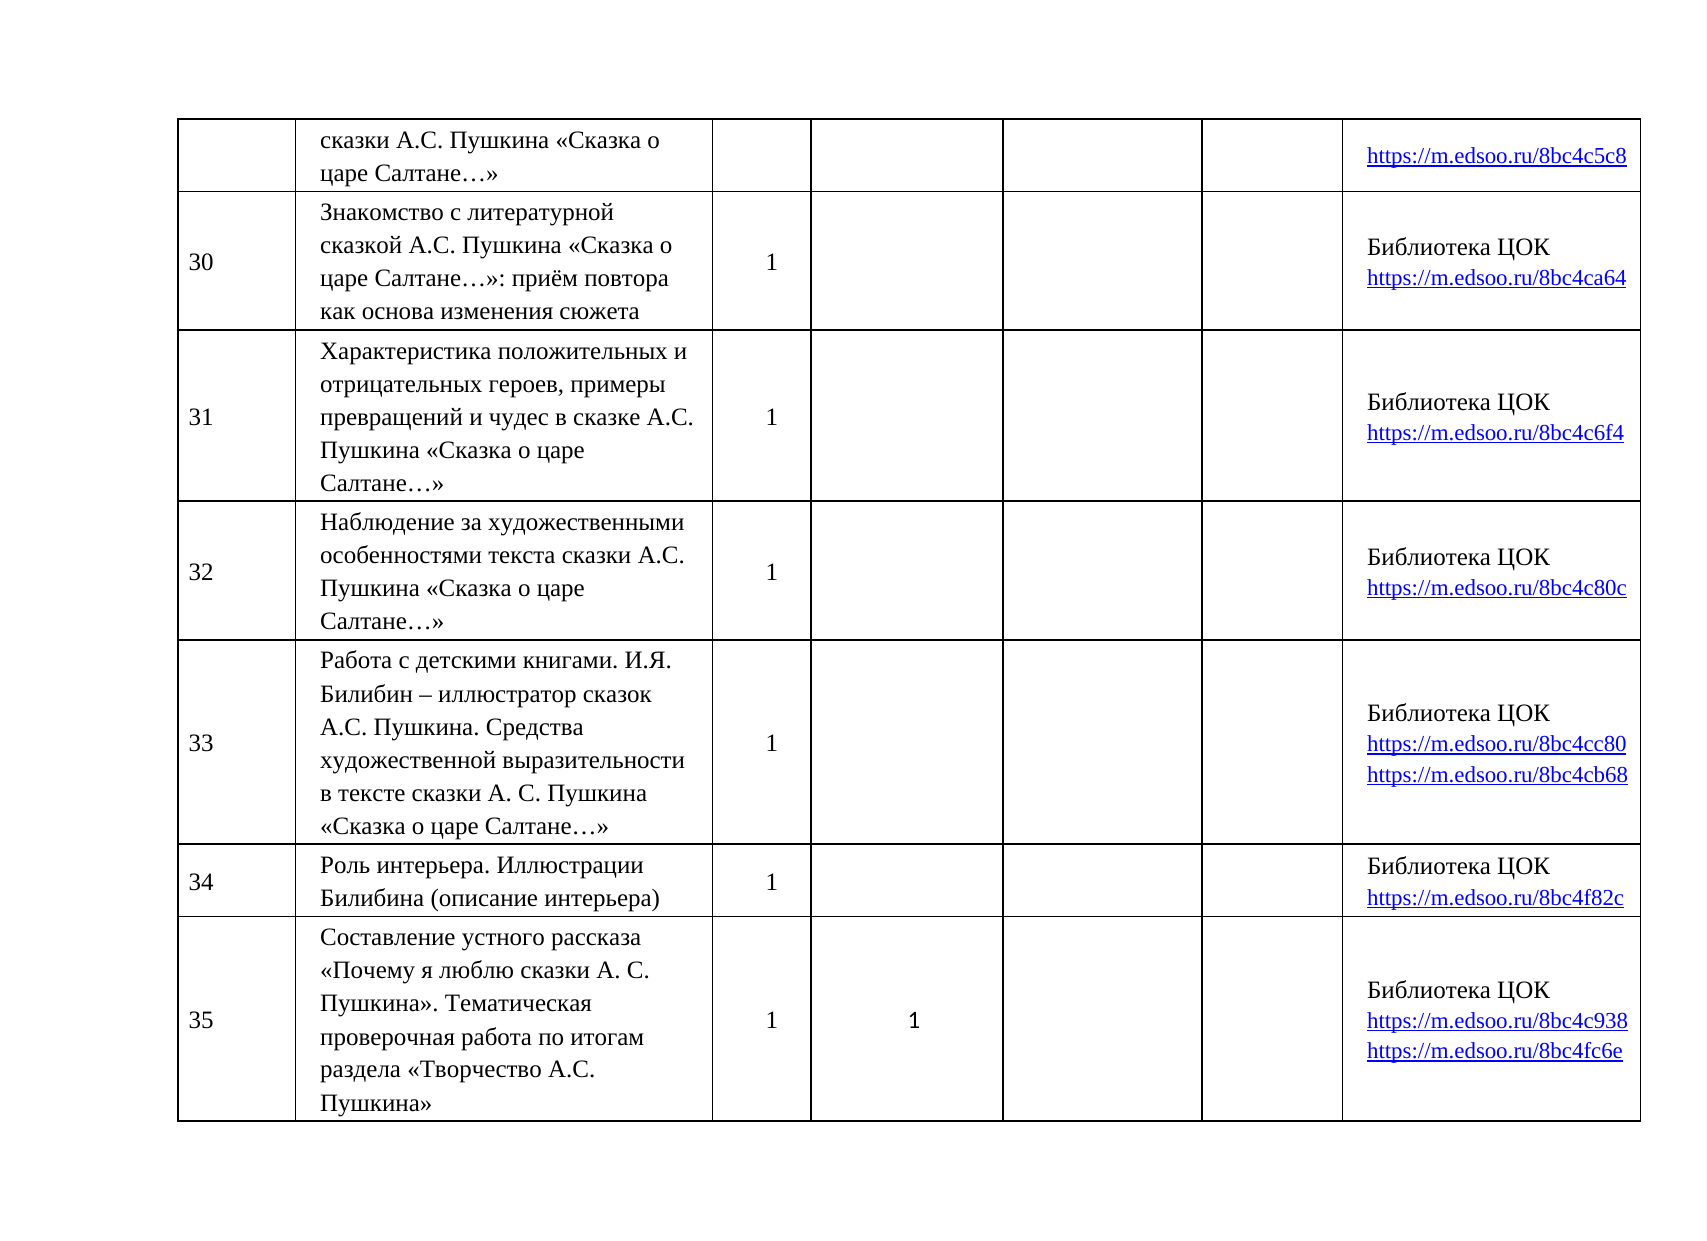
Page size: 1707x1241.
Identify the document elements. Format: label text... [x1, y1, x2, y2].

table_cell [812, 502, 1002, 639]
table_cell Знакомство с литературной сказкой А.С. Пушкина «Сказка о царе Салтане…»: приём повтора как основа изменения сюжета [296, 192, 712, 329]
table_cell [1203, 845, 1342, 916]
table_cell Составление устного рассказа «Почему я люблю сказки А. С. Пушкина». Тематическая проверочная работа по итогам раздела «Творчество А.С. Пушкина» [296, 917, 712, 1120]
table_cell [812, 192, 1002, 329]
table_cell [1203, 120, 1342, 191]
table_cell 29 [179, 120, 295, 191]
table_cell 1 [713, 917, 810, 1120]
table_cell [812, 641, 1002, 843]
table_cell 1 [812, 917, 1002, 1120]
table_cell [1004, 917, 1201, 1120]
table_cell 32 [179, 502, 295, 639]
table_cell [1004, 502, 1201, 639]
table_cell 1 [713, 120, 810, 191]
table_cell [1343, 120, 1640, 191]
table_cell [812, 845, 1002, 916]
table_cell [1004, 845, 1201, 916]
table_cell 35 [179, 917, 295, 1120]
table_cell 31 [179, 331, 295, 500]
table_cell 30 [179, 192, 295, 329]
table_cell [1203, 641, 1342, 843]
table_cell Работа с детскими книгами. И.Я. Билибин – иллюстратор сказок А.С. Пушкина. Средства художественной выразительности в тексте сказки А. С. Пушкина «Сказка о царе Салтане…» [296, 641, 712, 843]
table_cell [812, 120, 1002, 191]
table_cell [296, 120, 712, 191]
table_cell [1203, 192, 1342, 329]
table_cell [1004, 192, 1201, 329]
table_cell [1203, 502, 1342, 639]
table_cell Библиотека ЦОК https://m.edsoo.ru/8bc4ca64 [1343, 192, 1640, 329]
table_cell 1 [713, 192, 810, 329]
table_cell 1 [713, 331, 810, 500]
table_cell 1 [713, 641, 810, 843]
table_cell Библиотека ЦОК https://m.edsoo.ru/8bc4c6f4 [1343, 331, 1640, 500]
table_cell 1 [713, 845, 810, 916]
table_cell [1203, 917, 1342, 1120]
table_cell [1004, 120, 1201, 191]
table_cell [1004, 331, 1201, 500]
table_cell 34 [179, 845, 295, 916]
table_cell Библиотека ЦОК https://m.edsoo.ru/8bc4cc80 https://m.edsoo.ru/8bc4cb68 [1343, 641, 1640, 843]
table_cell [1004, 641, 1201, 843]
table_cell 33 [179, 641, 295, 843]
table_cell 1 [713, 502, 810, 639]
table_cell [1203, 331, 1342, 500]
table_cell Библиотека ЦОК https://m.edsoo.ru/8bc4c938 https://m.edsoo.ru/8bc4fc6e [1343, 917, 1640, 1120]
table_cell Библиотека ЦОК https://m.edsoo.ru/8bc4f82c [1343, 845, 1640, 916]
table_cell Роль интерьера. Иллюстрации Билибина (описание интерьера) [296, 845, 712, 916]
table_cell Библиотека ЦОК https://m.edsoo.ru/8bc4c80c [1343, 502, 1640, 639]
table_cell Характеристика положительных и отрицательных героев, примеры превращений и чудес в сказке А.С. Пушкина «Сказка о царе Салтане…» [296, 331, 712, 500]
table_cell [812, 331, 1002, 500]
table_cell Наблюдение за художественными особенностями текста сказки А.С. Пушкина «Сказка о царе Салтане…» [296, 502, 712, 639]
